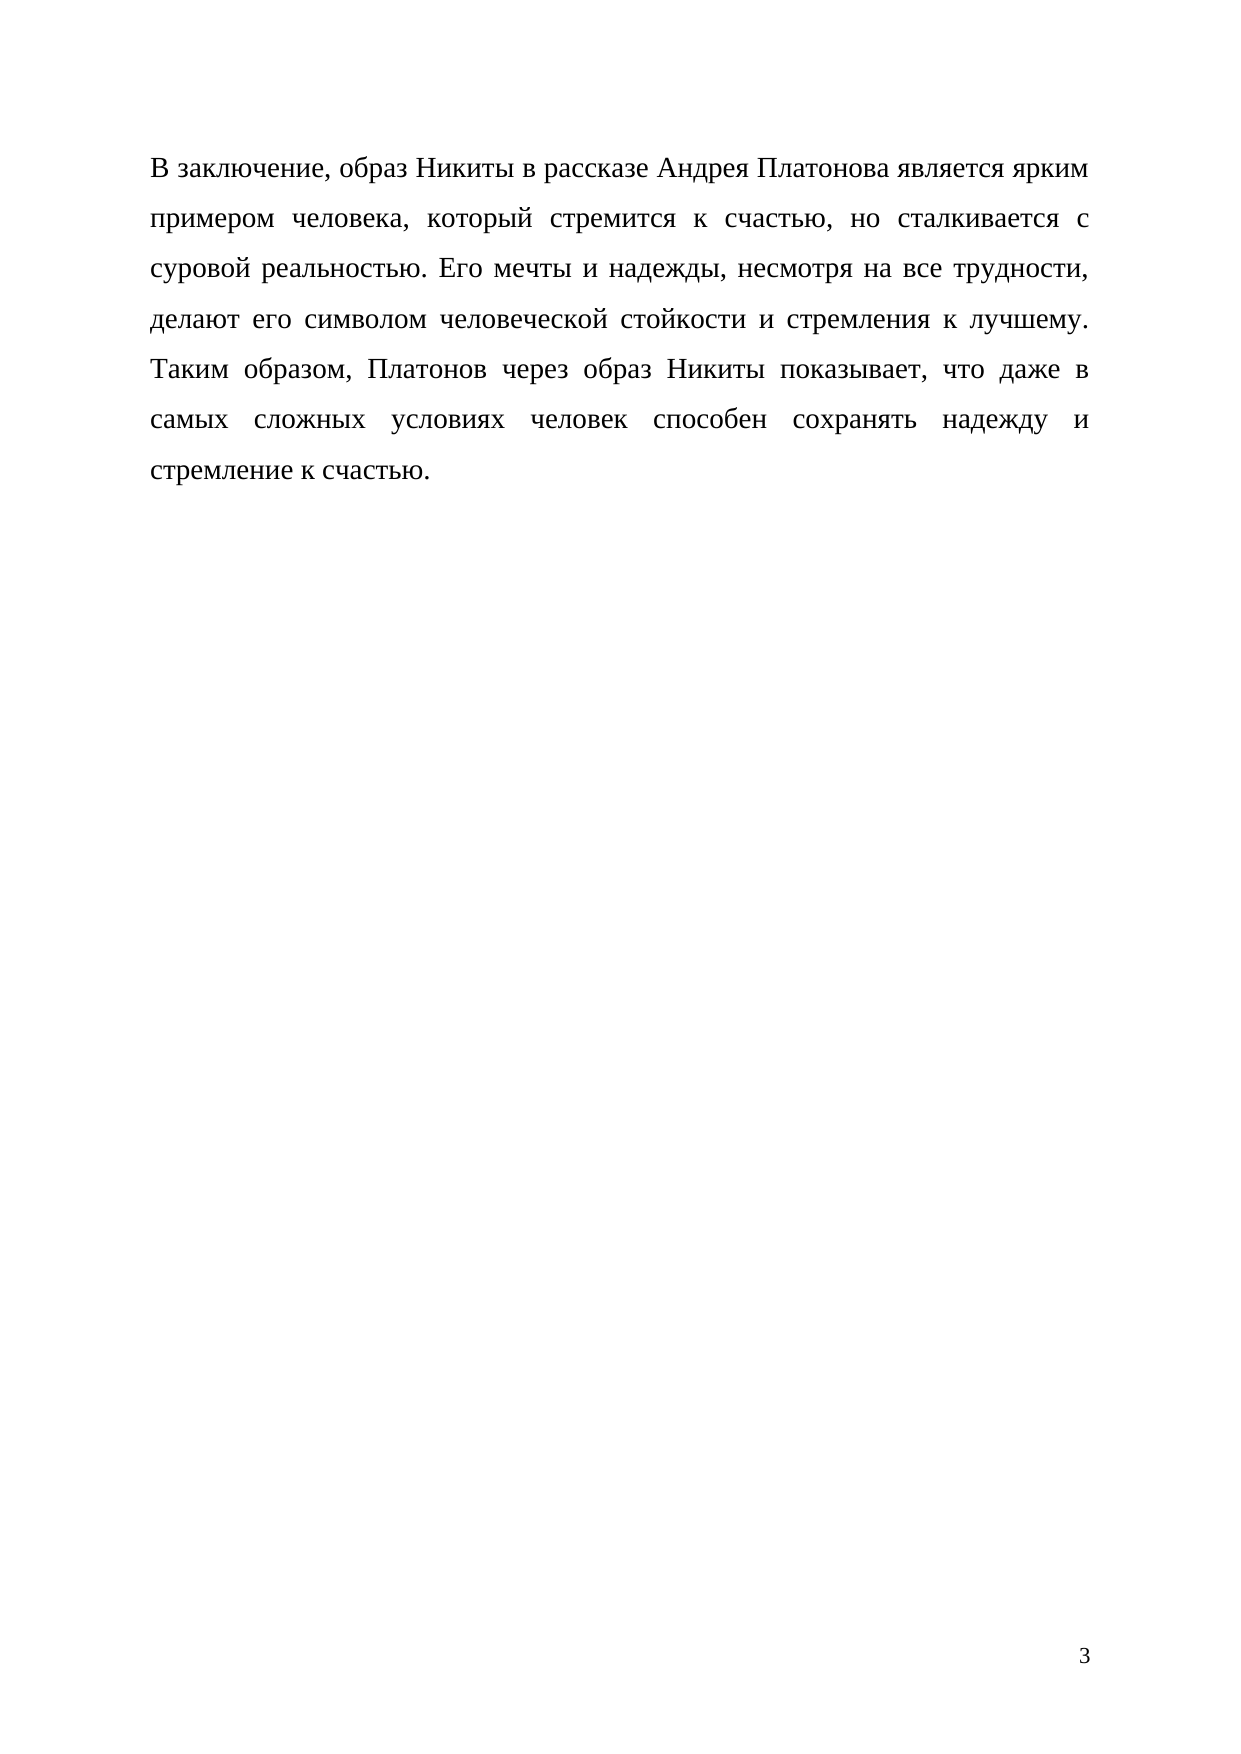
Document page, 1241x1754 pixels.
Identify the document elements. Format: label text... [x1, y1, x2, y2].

text В заключение, образ Никиты в рассказе Андрея Платонова является ярким примером человека, который стремится к счастью, но сталкивается с суровой реальностью. Его мечты и надежды, несмотря на все трудности, делают его символом человеческой стойкости и стремления к лучшему. Таким образом, Платонов через образ Никиты показывает, что даже в самых сложных условиях человек способен сохранять надежду и стремление к счастью. [150, 150, 1090, 485]
